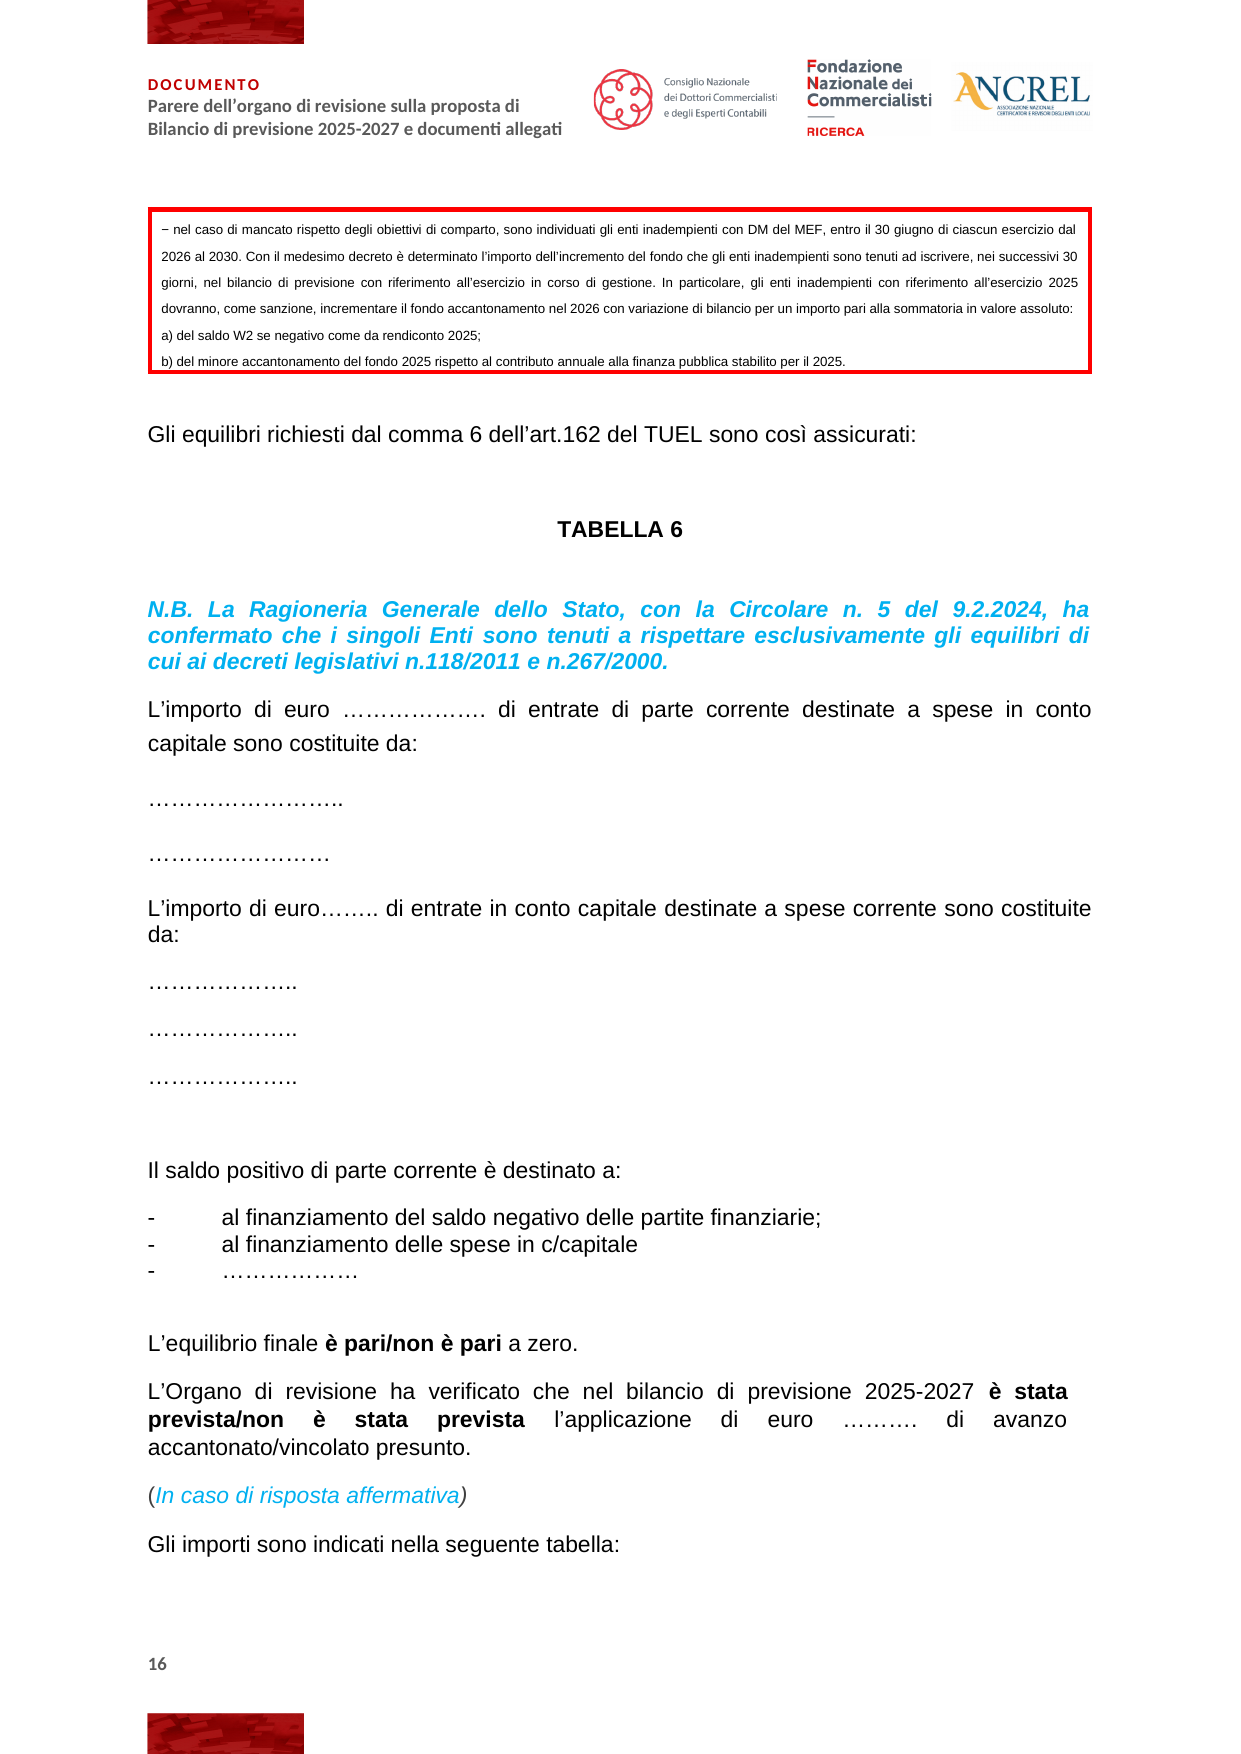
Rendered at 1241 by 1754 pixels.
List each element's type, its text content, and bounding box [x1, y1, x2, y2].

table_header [152, 212, 1088, 369]
list al finanziamento delle spese in c/capitale [147, 1231, 1092, 1257]
picture [148, 1714, 304, 1754]
text L’equilibrio finale è pari/non è pari a zero. [148, 1330, 1092, 1357]
picture [593, 69, 777, 130]
list al finanziamento del saldo negativo delle partite finanziarie; [147, 1204, 1092, 1231]
picture [951, 62, 1094, 131]
text ……………….. [147, 1063, 1092, 1089]
text L’importo di euro…….. di entrate in conto capitale destinate a spese corrente sono costituite da: [147, 895, 1092, 947]
list ……………… [147, 1257, 1092, 1283]
text Gli importi sono indicati nella seguente tabella: [147, 1531, 1068, 1557]
text N.B. La Ragioneria Generale dello Stato, con la Circolare n. 5 del 9.2.2024, ha confermato che i singoli Enti sono tenuti a rispettare esclusivamente gli equilibri di cui ai decreti legislativi n.118/2011 e n.267/2000. [147, 596, 1092, 675]
text L’Organo di revisione ha verificato che nel bilancio di previsione 2025-2027 è stata prevista/non è stata prevista l’applicazione di euro ………. di avanzo accantonato/vincolato presunto. [147, 1378, 1068, 1460]
text …………………… [147, 840, 1092, 866]
text L’importo di euro ………………. di entrate di parte corrente destinate a spese in conto capitale sono costituite da: [147, 696, 1092, 756]
text Il saldo positivo di parte corrente è destinato a: [147, 1157, 1092, 1183]
text (In caso di risposta affermativa) [147, 1482, 1068, 1508]
picture [807, 59, 932, 136]
text ……………….. [147, 1015, 1092, 1042]
text ……………….. [147, 968, 1092, 994]
text Gli equilibri richiesti dal comma 6 dell’art.162 del TUEL sono così assicurati: [147, 421, 1092, 448]
text TABELLA 6 [147, 516, 1092, 542]
picture [148, 0, 304, 44]
text …………………….. [147, 785, 1092, 811]
